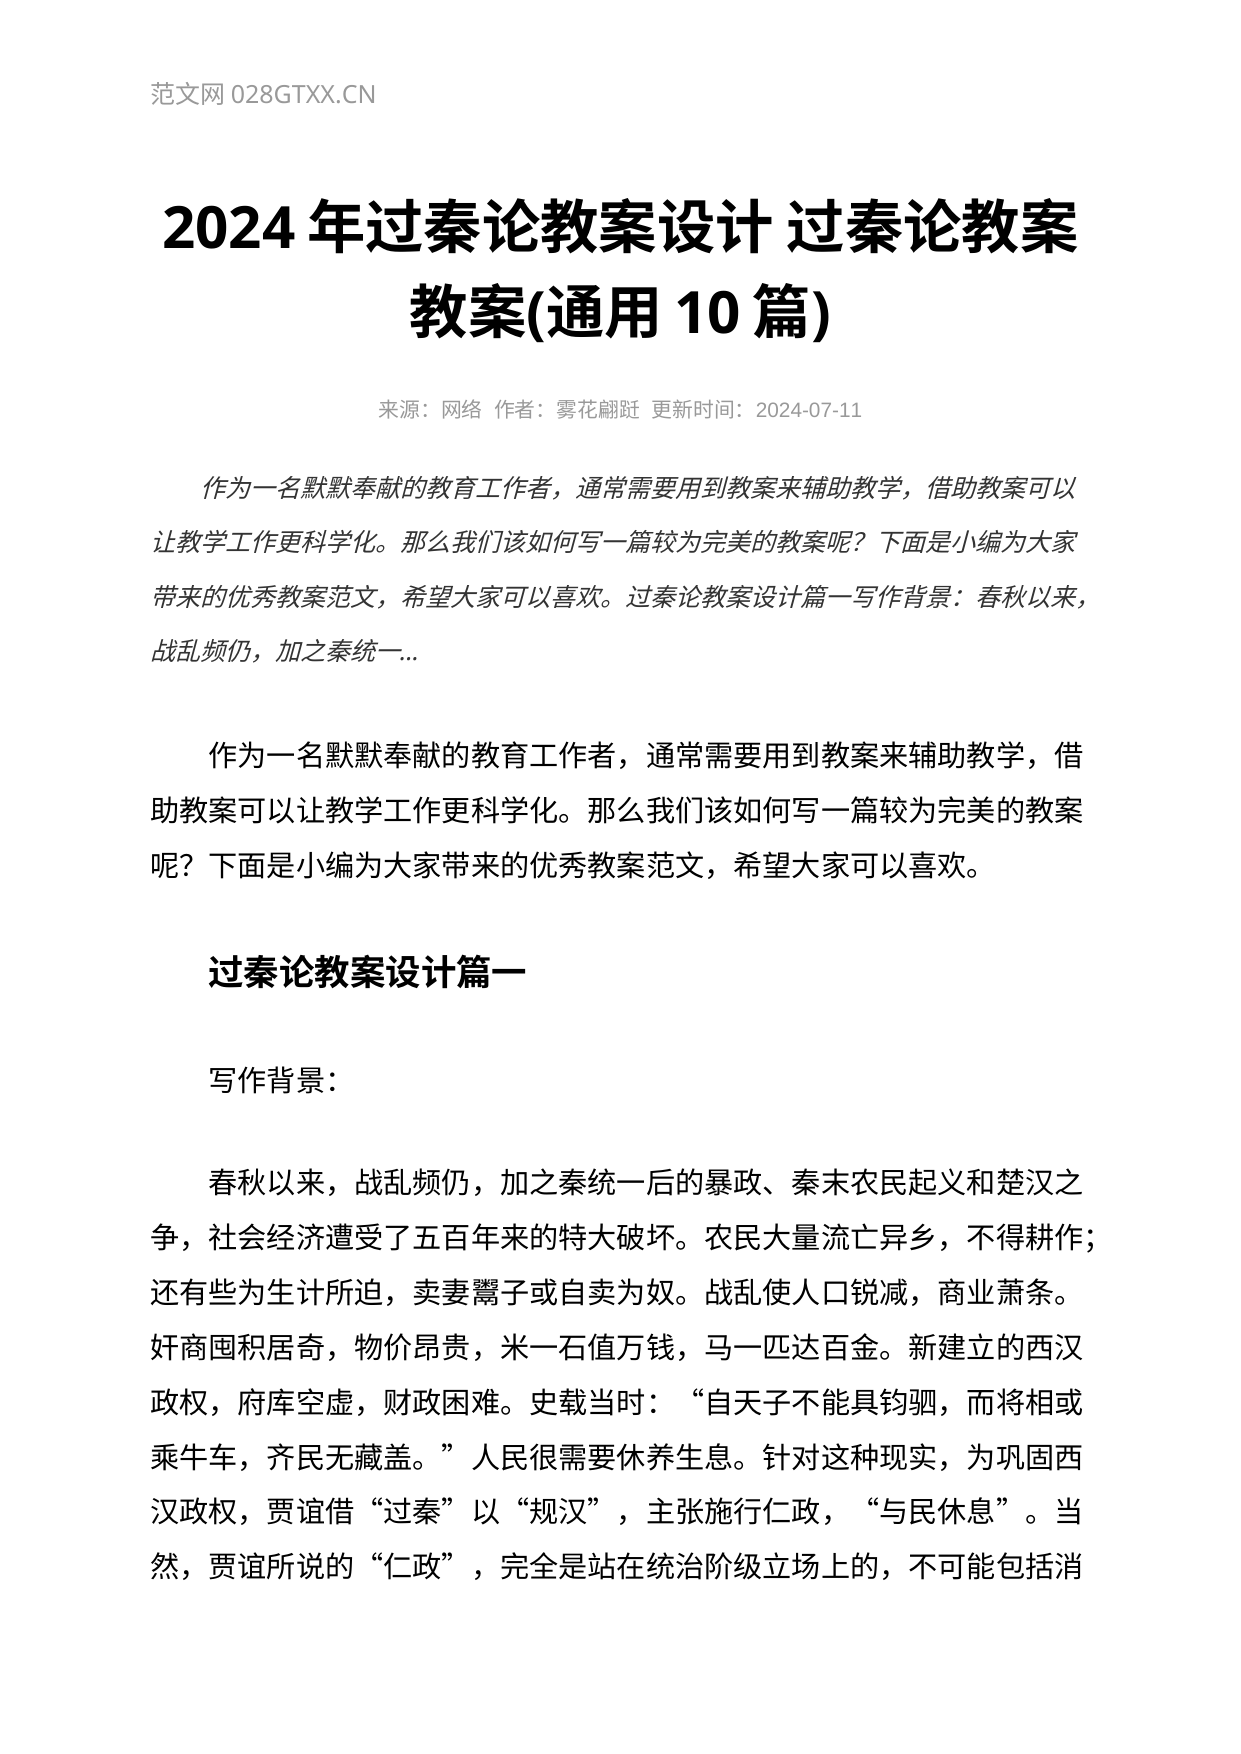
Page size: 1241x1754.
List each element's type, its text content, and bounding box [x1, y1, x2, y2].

text 过秦论教案设计篇一 [150, 944, 1090, 996]
subtitle 2024年过秦论教案设计 过秦论教案教案(通用10篇) [150, 181, 1090, 351]
text 写作背景： [150, 1058, 1090, 1100]
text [150, 1160, 1090, 1586]
text 作为一名默默奉献的教育工作者，通常需要用到教案来辅助教学，借助教案可以让教学工作更科学化。那么我们该如何写一篇较为完美的教案呢？下面是小编为大家带来的优秀教案范文，希望大家可以喜欢。 [150, 733, 1090, 885]
text 来源：网络 作者：雾花翩跹 更新时间：2024-07-11 [150, 398, 1090, 422]
text 作为一名默默奉献的教育工作者，通常需要用到教案来辅助教学，借助教案可以让教学工作更科学化。那么我们该如何写一篇较为完美的教案呢？下面是小编为大家带来的优秀教案范文，希望大家可以喜欢。过秦论教案设计篇一写作背景：春秋以来，战乱频仍，加之秦统一... [150, 468, 1090, 668]
